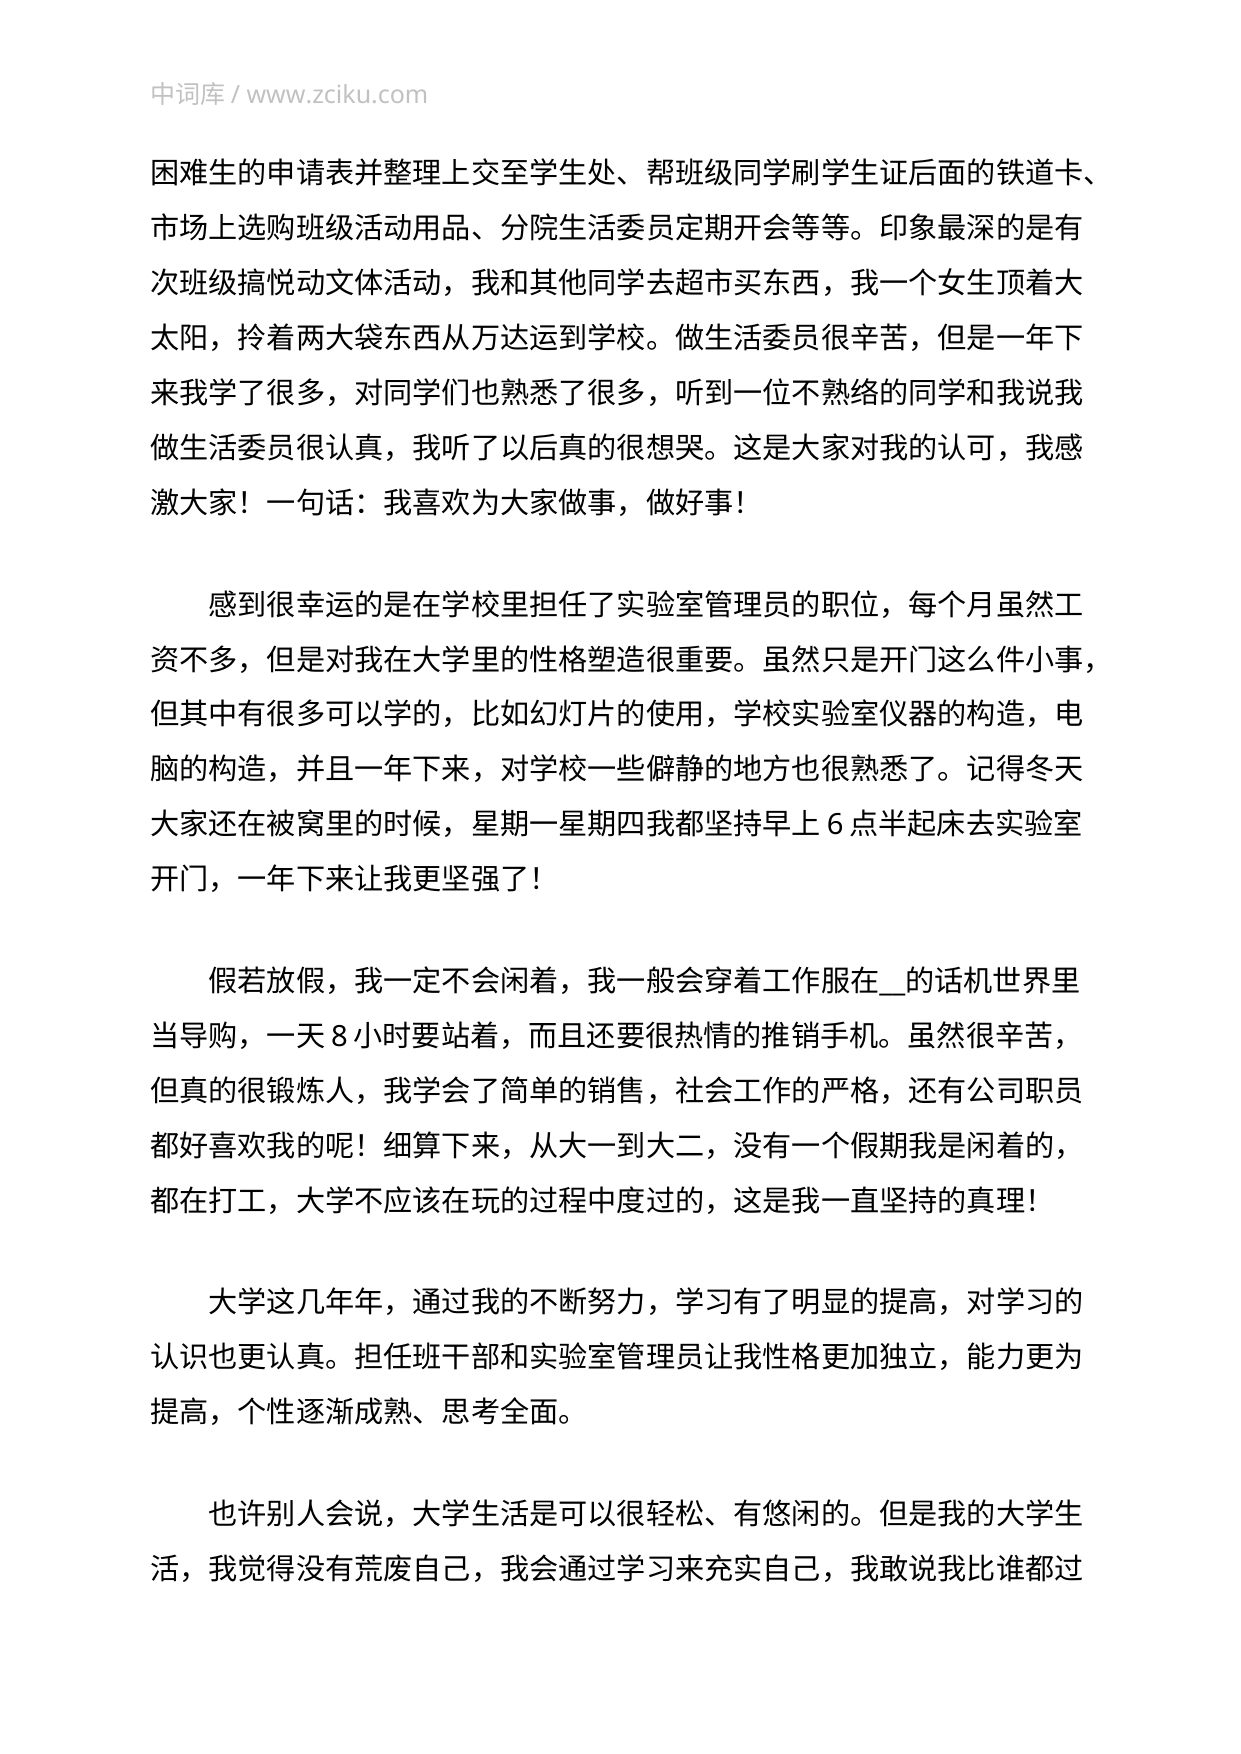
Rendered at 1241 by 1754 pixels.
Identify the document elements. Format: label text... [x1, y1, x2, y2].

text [150, 150, 1090, 522]
text 大学这几年年，通过我的不断努力，学习有了明显的提高，对学习的认识也更认真。担任班干部和实验室管理员让我性格更加独立，能力更为提高，个性逐渐成熟、思考全面。 [150, 1279, 1090, 1431]
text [150, 1491, 1090, 1588]
text 假若放假，我一定不会闲着，我一般会穿着工作服在__的话机世界里当导购，一天8小时要站着，而且还要很热情的推销手机。虽然很辛苦，但真的很锻炼人，我学会了简单的销售，社会工作的严格，还有公司职员都好喜欢我的呢！细算下来，从大一到大二，没有一个假期我是闲着的，都在打工，大学不应该在玩的过程中度过的，这是我一直坚持的真理！ [150, 957, 1090, 1219]
text 感到很幸运的是在学校里担任了实验室管理员的职位，每个月虽然工资不多，但是对我在大学里的性格塑造很重要。虽然只是开门这么件小事，但其中有很多可以学的，比如幻灯片的使用，学校实验室仪器的构造，电脑的构造，并且一年下来，对学校一些僻静的地方也很熟悉了。记得冬天大家还在被窝里的时候，星期一星期四我都坚持早上6点半起床去实验室开门，一年下来让我更坚强了！ [150, 581, 1090, 898]
